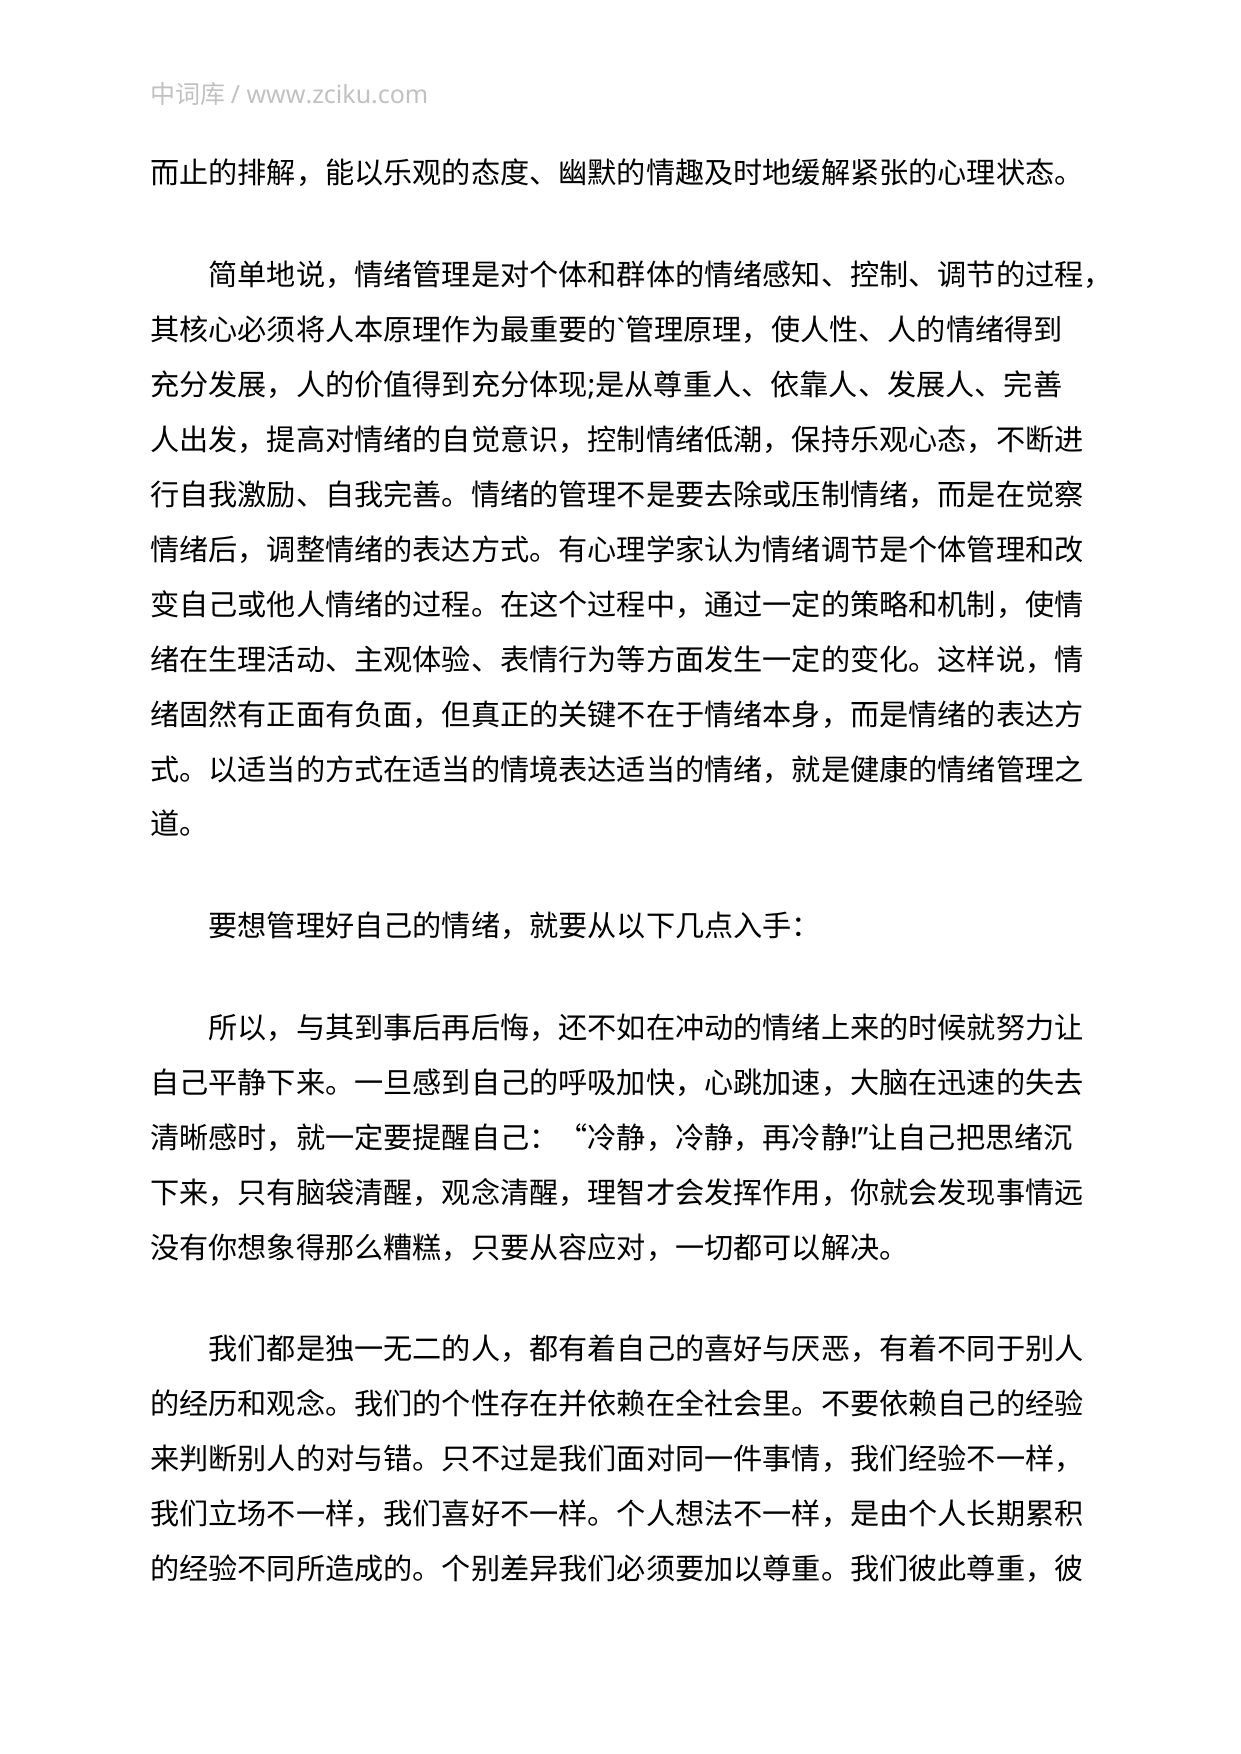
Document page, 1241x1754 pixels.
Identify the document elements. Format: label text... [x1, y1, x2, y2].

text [150, 150, 1090, 192]
text 要想管理好自己的情绪，就要从以下几点入手： [150, 903, 1090, 945]
text 简单地说，情绪管理是对个体和群体的情绪感知、控制、调节的过程，其核心必须将人本原理作为最重要的`管理原理，使人性、人的情绪得到充分发展，人的价值得到充分体现;是从尊重人、依靠人、发展人、完善人出发，提高对情绪的自觉意识，控制情绪低潮，保持乐观心态，不断进行自我激励、自我完善。情绪的管理不是要去除或压制情绪，而是在觉察情绪后，调整情绪的表达方式。有心理学家认为情绪调节是个体管理和改变自己或他人情绪的过程。在这个过程中，通过一定的策略和机制，使情绪在生理活动、主观体验、表情行为等方面发生一定的变化。这样说，情绪固然有正面有负面，但真正的关键不在于情绪本身，而是情绪的表达方式。以适当的方式在适当的情境表达适当的情绪，就是健康的情绪管理之道。 [150, 252, 1090, 843]
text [150, 1326, 1090, 1588]
text 所以，与其到事后再后悔，还不如在冲动的情绪上来的时候就努力让自己平静下来。一旦感到自己的呼吸加快，心跳加速，大脑在迅速的失去清晰感时，就一定要提醒自己：“冷静，冷静，再冷静!”让自己把思绪沉下来，只有脑袋清醒，观念清醒，理智才会发挥作用，你就会发现事情远没有你想象得那么糟糕，只要从容应对，一切都可以解决。 [150, 1004, 1090, 1266]
